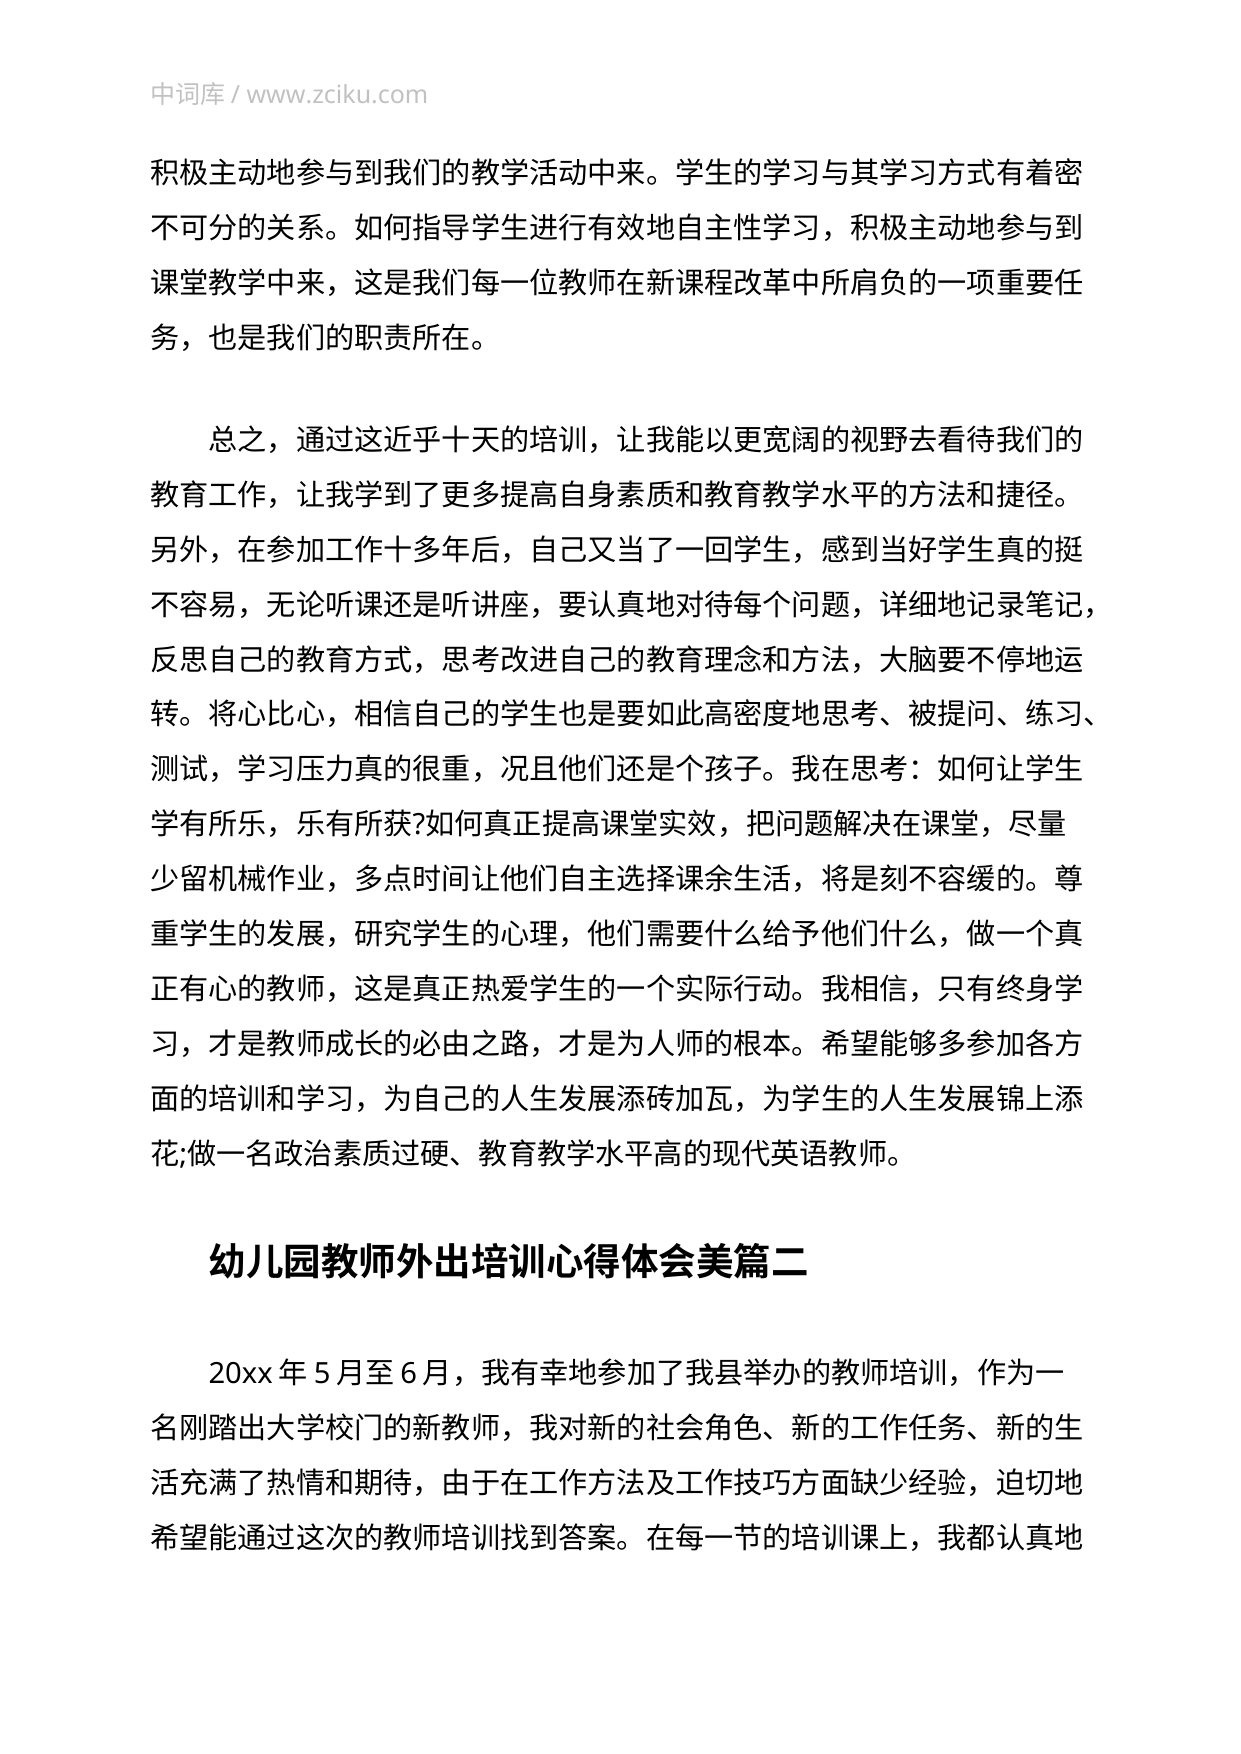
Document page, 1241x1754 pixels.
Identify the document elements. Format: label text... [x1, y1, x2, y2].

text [150, 150, 1090, 357]
text 总之，通过这近乎十天的培训，让我能以更宽阔的视野去看待我们的教育工作，让我学到了更多提高自身素质和教育教学水平的方法和捷径。另外，在参加工作十多年后，自己又当了一回学生，感到当好学生真的挺不容易，无论听课还是听讲座，要认真地对待每个问题，详细地记录笔记，反思自己的教育方式，思考改进自己的教育理念和方法，大脑要不停地运转。将心比心，相信自己的学生也是要如此高密度地思考、被提问、练习、测试，学习压力真的很重，况且他们还是个孩子。我在思考：如何让学生学有所乐，乐有所获?如何真正提高课堂实效，把问题解决在课堂，尽量少留机械作业，多点时间让他们自主选择课余生活，将是刻不容缓的。尊重学生的发展，研究学生的心理，他们需要什么给予他们什么，做一个真正有心的教师，这是真正热爱学生的一个实际行动。我相信，只有终身学习，才是教师成长的必由之路，才是为人师的根本。希望能够多参加各方面的培训和学习，为自己的人生发展添砖加瓦，为学生的人生发展锦上添花;做一名政治素质过硬、教育教学水平高的现代英语教师。 [150, 416, 1090, 1173]
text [150, 1349, 1090, 1557]
text 幼儿园教师外出培训心得体会美篇二 [150, 1232, 1090, 1286]
